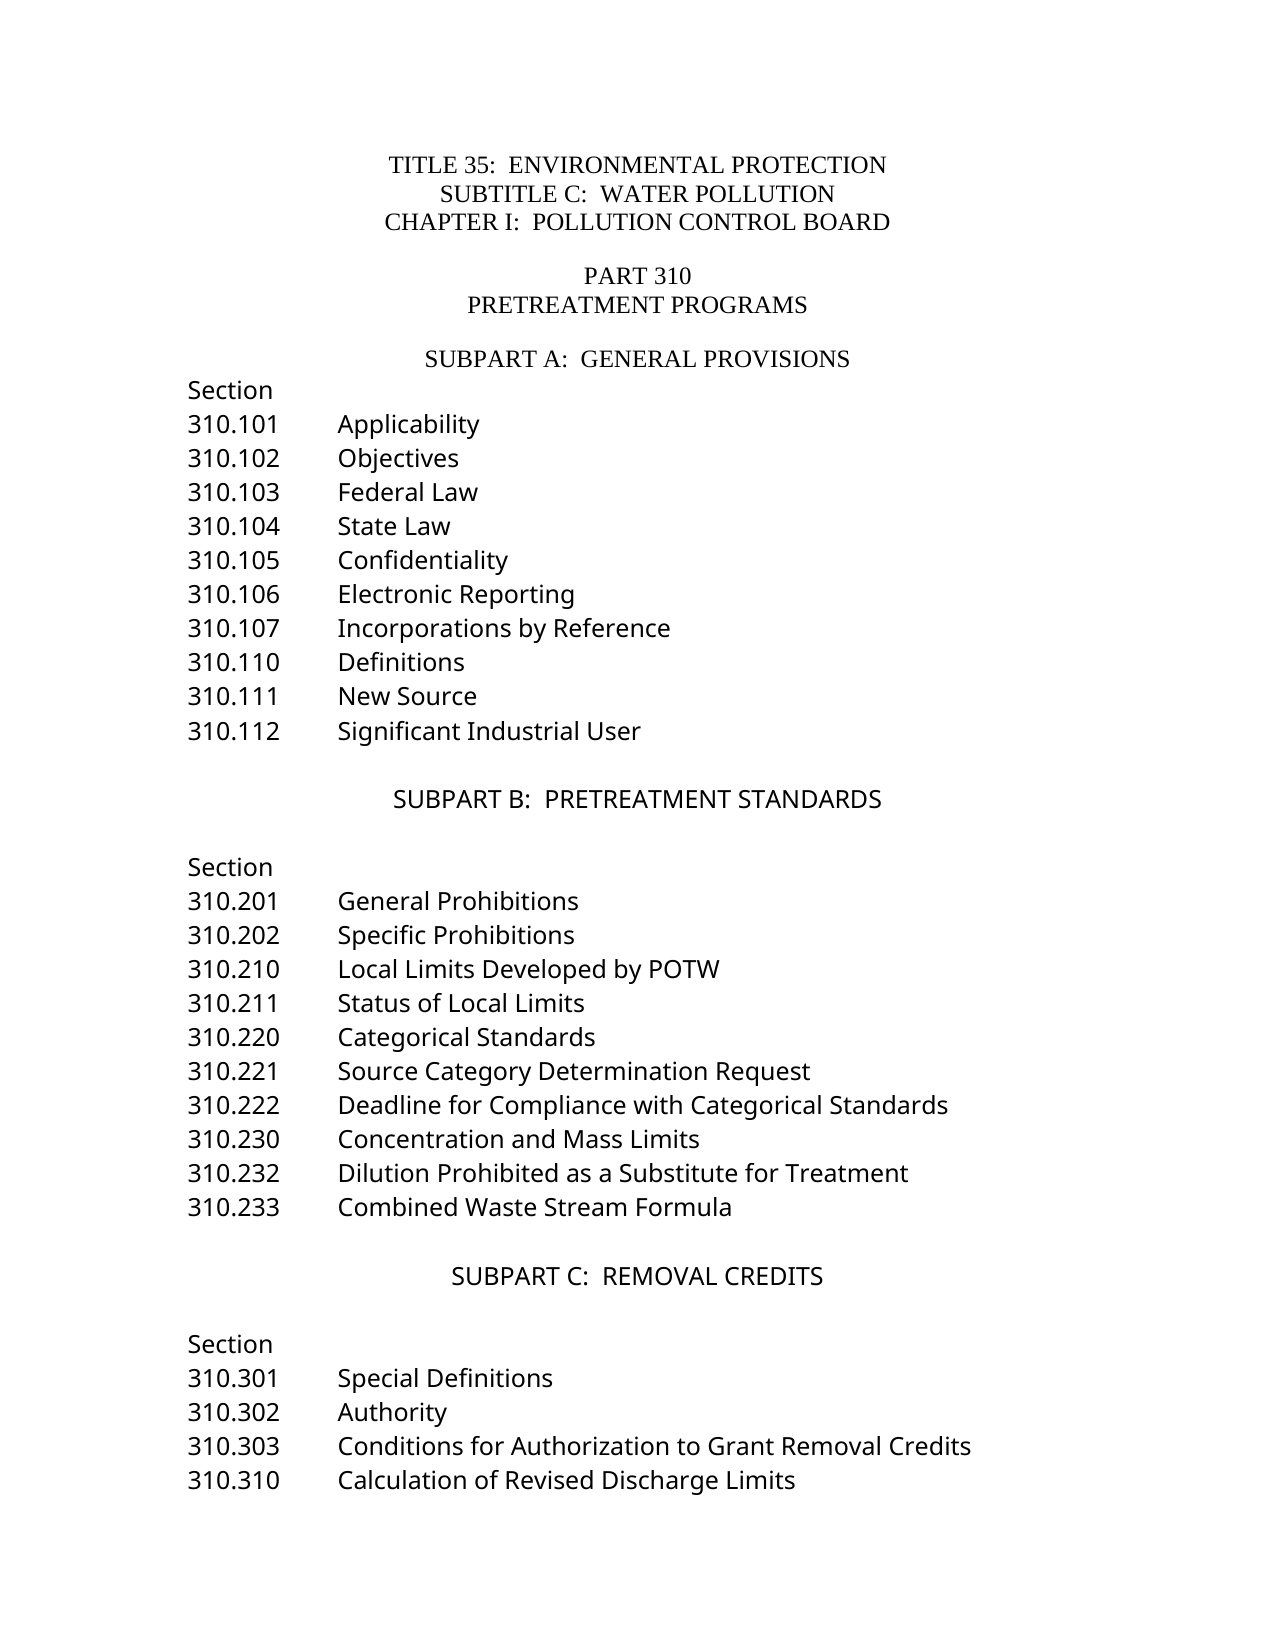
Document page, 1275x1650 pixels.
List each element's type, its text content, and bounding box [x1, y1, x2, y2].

text 310.104 State Law [187, 509, 1087, 543]
text 310.211 Status of Local Limits [187, 986, 1087, 1020]
text 310.201 General Prohibitions [187, 883, 1087, 917]
text 310.111 New Source [187, 679, 1087, 713]
text Section [187, 849, 1087, 883]
text 310.303 Conditions for Authorization to Grant Removal Credits [187, 1428, 1087, 1462]
text 310.220 Categorical Standards [187, 1020, 1087, 1054]
text SUBPART C: REMOVAL CREDITS [187, 1258, 1087, 1292]
text 310.232 Dilution Prohibited as a Substitute for Treatment [187, 1156, 1087, 1190]
text 310.103 Federal Law [187, 475, 1087, 509]
text 310.101 Applicability [187, 407, 1087, 441]
text 310.102 Objectives [187, 441, 1087, 475]
text Section [187, 1326, 1087, 1360]
text SUBPART B: PRETREATMENT STANDARDS [187, 781, 1087, 815]
text 310.310 Calculation of Revised Discharge Limits [187, 1462, 1087, 1497]
text 310.221 Source Category Determination Request [187, 1054, 1087, 1088]
text 310.301 Special Definitions [187, 1360, 1087, 1394]
text 310.105 Confidentiality [187, 543, 1087, 577]
text 310.233 Combined Waste Stream Formula [187, 1190, 1087, 1224]
text PART 310 [262, 261, 1012, 290]
text 310.107 Incorporations by Reference [187, 611, 1087, 645]
text SUBTITLE C: WATER POLLUTION [262, 179, 1012, 207]
text 310.202 Specific Prohibitions [187, 917, 1087, 952]
text 310.302 Authority [187, 1394, 1087, 1428]
text 310.106 Electronic Reporting [187, 577, 1087, 611]
text PRETREATMENT PROGRAMS [262, 290, 1012, 319]
text 310.110 Definitions [187, 645, 1087, 679]
text Section [187, 372, 1087, 407]
text CHAPTER I: POLLUTION CONTROL BOARD [262, 207, 1012, 236]
text 310.112 Significant Industrial User [187, 713, 1087, 747]
text 310.210 Local Limits Developed by POTW [187, 952, 1087, 986]
text 310.230 Concentration and Mass Limits [187, 1122, 1087, 1156]
text SUBPART A: GENERAL PROVISIONS [262, 344, 1012, 372]
text TITLE 35: ENVIRONMENTAL PROTECTION [262, 150, 1012, 179]
text 310.222 Deadline for Compliance with Categorical Standards [187, 1088, 1087, 1122]
